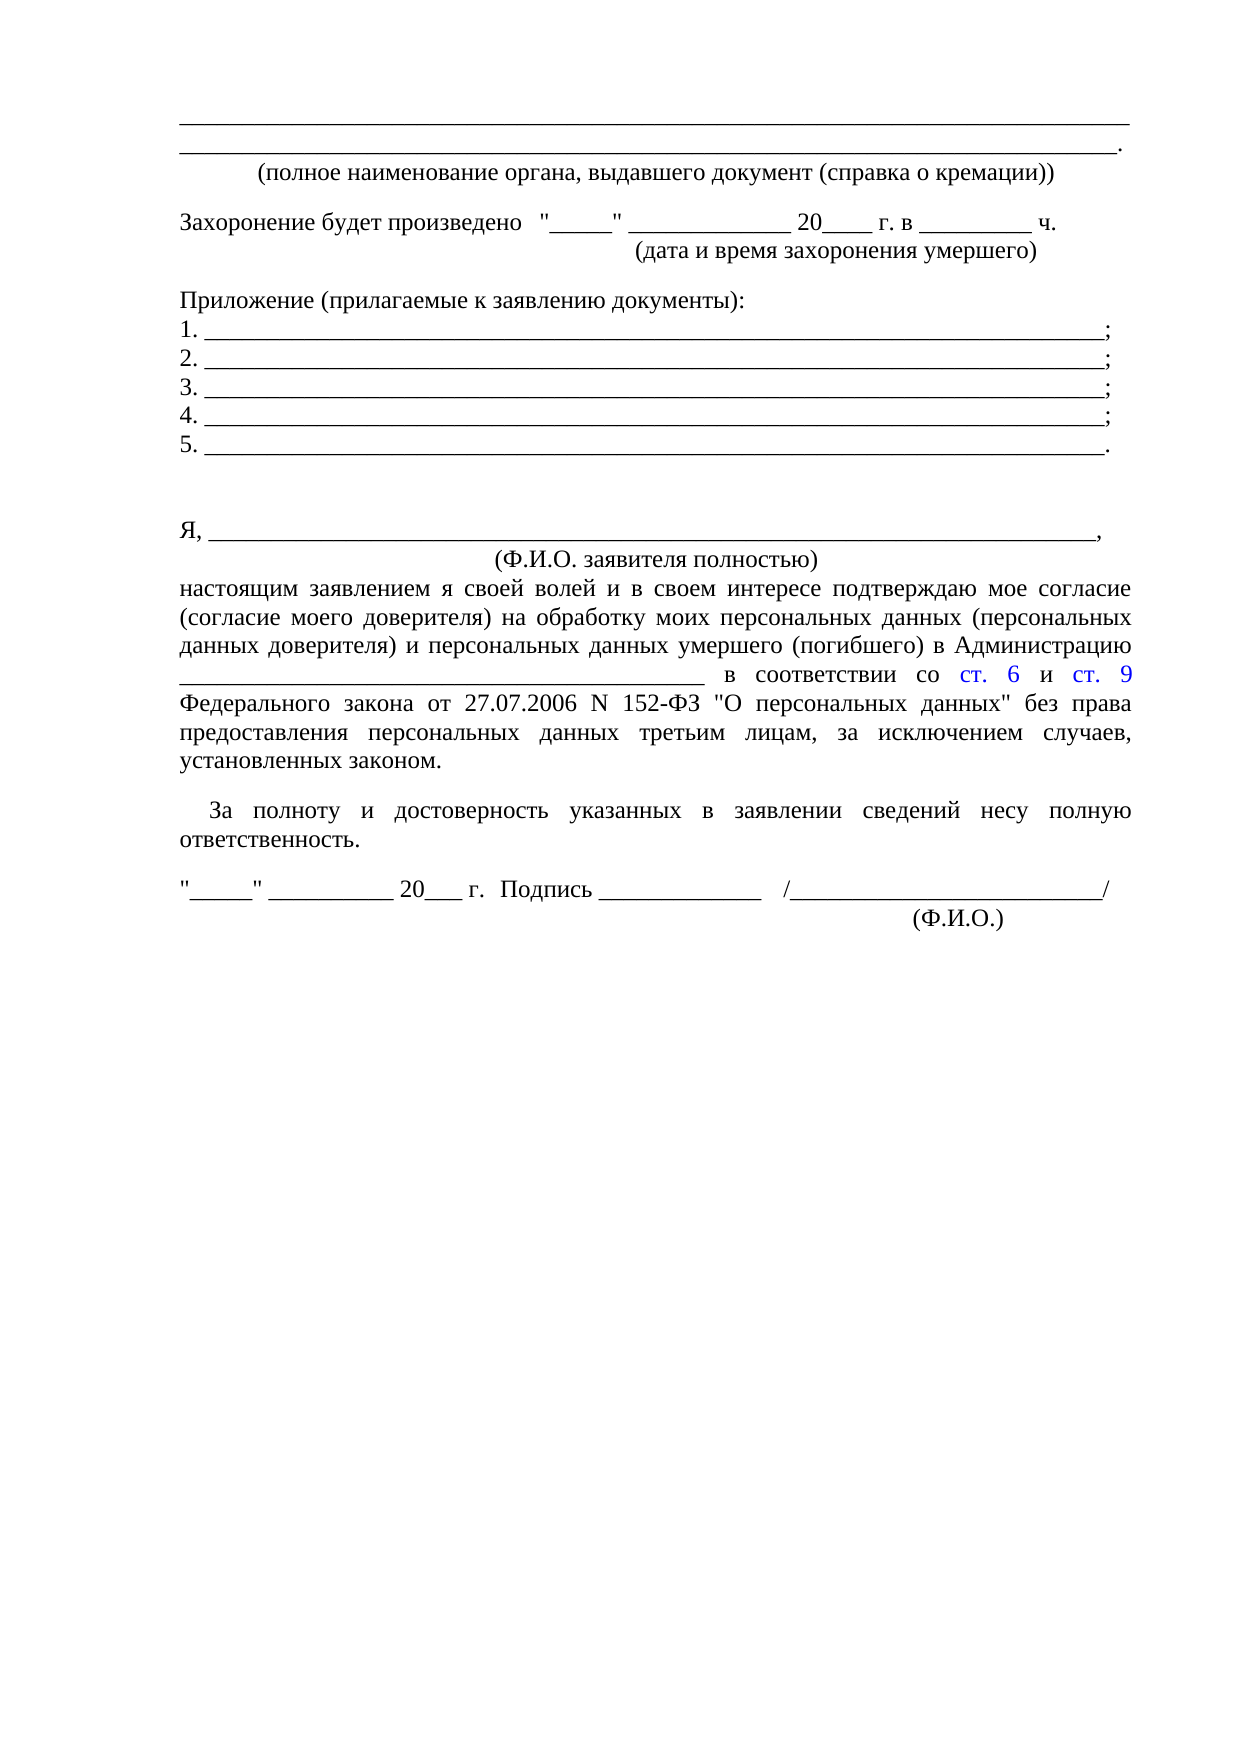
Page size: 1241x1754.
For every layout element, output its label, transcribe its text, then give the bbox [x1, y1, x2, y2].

table_cell Приложение (прилагаемые к заявлению документы): 1. ________________________________________________________________________; 2. ________________________________________________________________________; 3. ________________________________________________________________________; 4. ________________________________________________________________________; 5. ________________________________________________________________________. Я, _______________________________________________________________________, (Ф.И.О. заявителя полностью) настоящим заявлением я своей волей и в своем интересе подтверждаю мое согласие (согласие моего доверителя) на обработку моих персональных данных (персональных данных доверителя) и персональных данных умершего (погибшего) в Администрацию __________________________________________ в соответствии со ст. 6 и ст. 9 Федерального закона от 27.07.2006 N 152-ФЗ "О персональных данных" без права предоставления персональных данных третьим лицам, за исключением случаев, установленных законом. [173, 275, 1139, 785]
table_cell Подпись _____________ [494, 864, 777, 942]
table_cell За полноту и достоверность указанных в заявлении сведений несу полную ответственность. [173, 785, 1139, 864]
table_cell "_____" __________ 20___ г. [173, 864, 493, 942]
table_cell "_____" _____________ 20____ г. в _________ ч. (дата и время захоронения умершего) [533, 196, 1139, 275]
table_cell Захоронение будет произведено [173, 196, 533, 275]
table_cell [173, 89, 1139, 196]
table_cell /_________________________/ (Ф.И.О.) [777, 864, 1139, 942]
